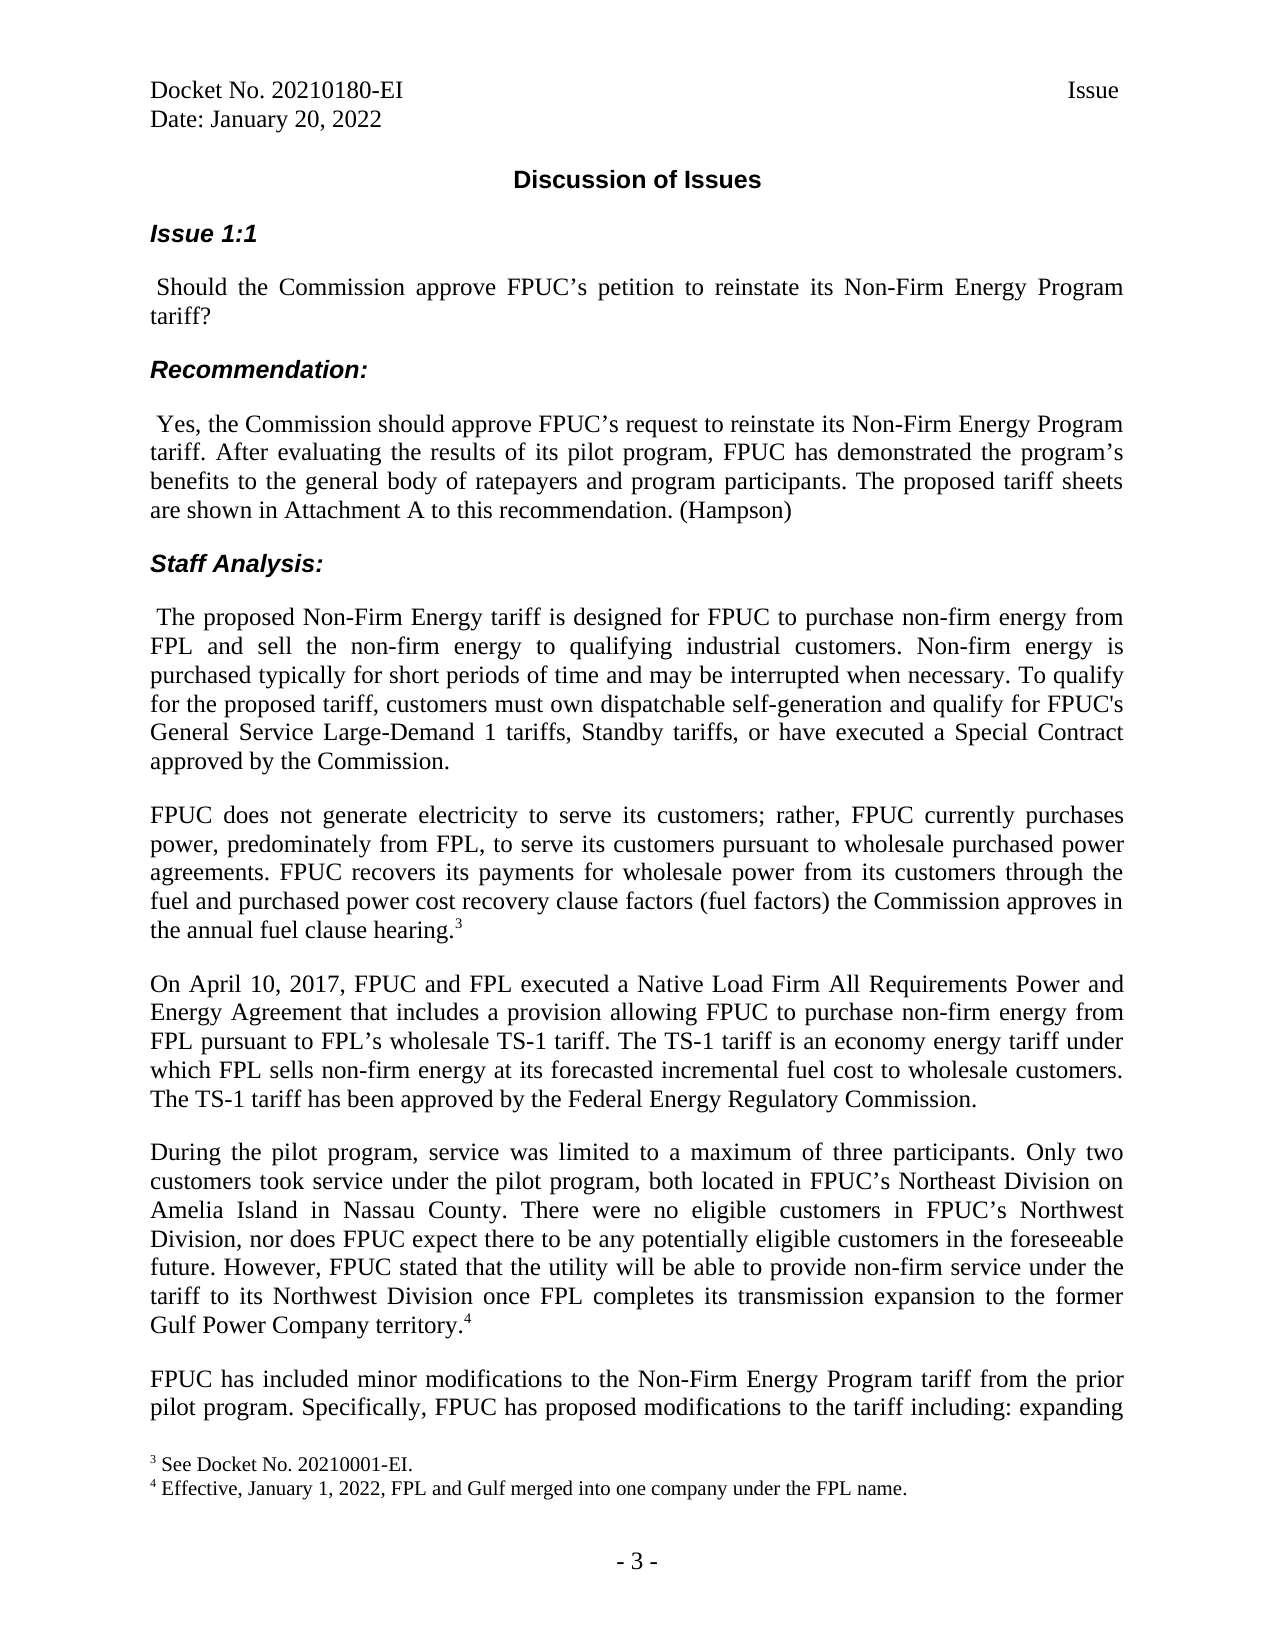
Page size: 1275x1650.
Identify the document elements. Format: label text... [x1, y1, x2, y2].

subtitle Recommendation: [150, 355, 1125, 384]
subtitle Discussion of Issues [150, 165, 1125, 194]
subtitle Issue 1: [150, 219, 1125, 247]
text The proposed Non-Firm Energy tariff is designed for FPUC to purchase non-firm energy from FPL and sell the non-firm energy to qualifying industrial customers. Non-firm energy is purchased typically for short periods of time and may be interrupted when necessary. To qualify for the proposed tariff, customers must own dispatchable self-generation and qualify for FPUC's General Service Large-Demand 1 tariffs, Standby tariffs, or have executed a Special Contract approved by the Commission. [150, 602, 1125, 775]
text FPUC does not generate electricity to serve its customers; rather, FPUC currently purchases power, predominately from FPL, to serve its customers pursuant to wholesale purchased power agreements. FPUC recovers its payments for wholesale power from its customers through the fuel and purchased power cost recovery clause factors (fuel factors) the Commission approves in the annual fuel clause hearing. [150, 800, 1125, 944]
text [150, 1364, 1125, 1421]
text Should the Commission approve FPUC’s petition to reinstate its Non-Firm Energy Program tariff? [150, 272, 1125, 330]
text Yes, the Commission should approve FPUC’s request to reinstate its Non-Firm Energy Program tariff. After evaluating the results of its pilot program, FPUC has demonstrated the program’s benefits to the general body of ratepayers and program participants. The proposed tariff sheets are shown in Attachment A to this recommendation. (Hampson) [150, 409, 1125, 524]
text During the pilot program, service was limited to a maximum of three participants. Only two customers took service under the pilot program, both located in FPUC’s Northeast Division on Amelia Island in Nassau County. There were no eligible customers in FPUC’s Northwest Division, nor does FPUC expect there to be any potentially eligible customers in the foreseeable future. However, FPUC stated that the utility will be able to provide non-firm service under the tariff to its Northwest Division once FPL completes its transmission expansion to the former Gulf Power Company territory. [150, 1137, 1125, 1339]
text On April 10, 2017, FPUC and FPL executed a Native Load Firm All Requirements Power and Energy Agreement that includes a provision allowing FPUC to purchase non-firm energy from FPL pursuant to FPL’s wholesale TS-1 tariff. The TS-1 tariff is an economy energy tariff under which FPL sells non-firm energy at its forecasted incremental fuel cost to wholesale customers. The TS-1 tariff has been approved by the Federal Energy Regulatory Commission. [150, 969, 1125, 1112]
subtitle Staff Analysis: [150, 549, 1125, 577]
